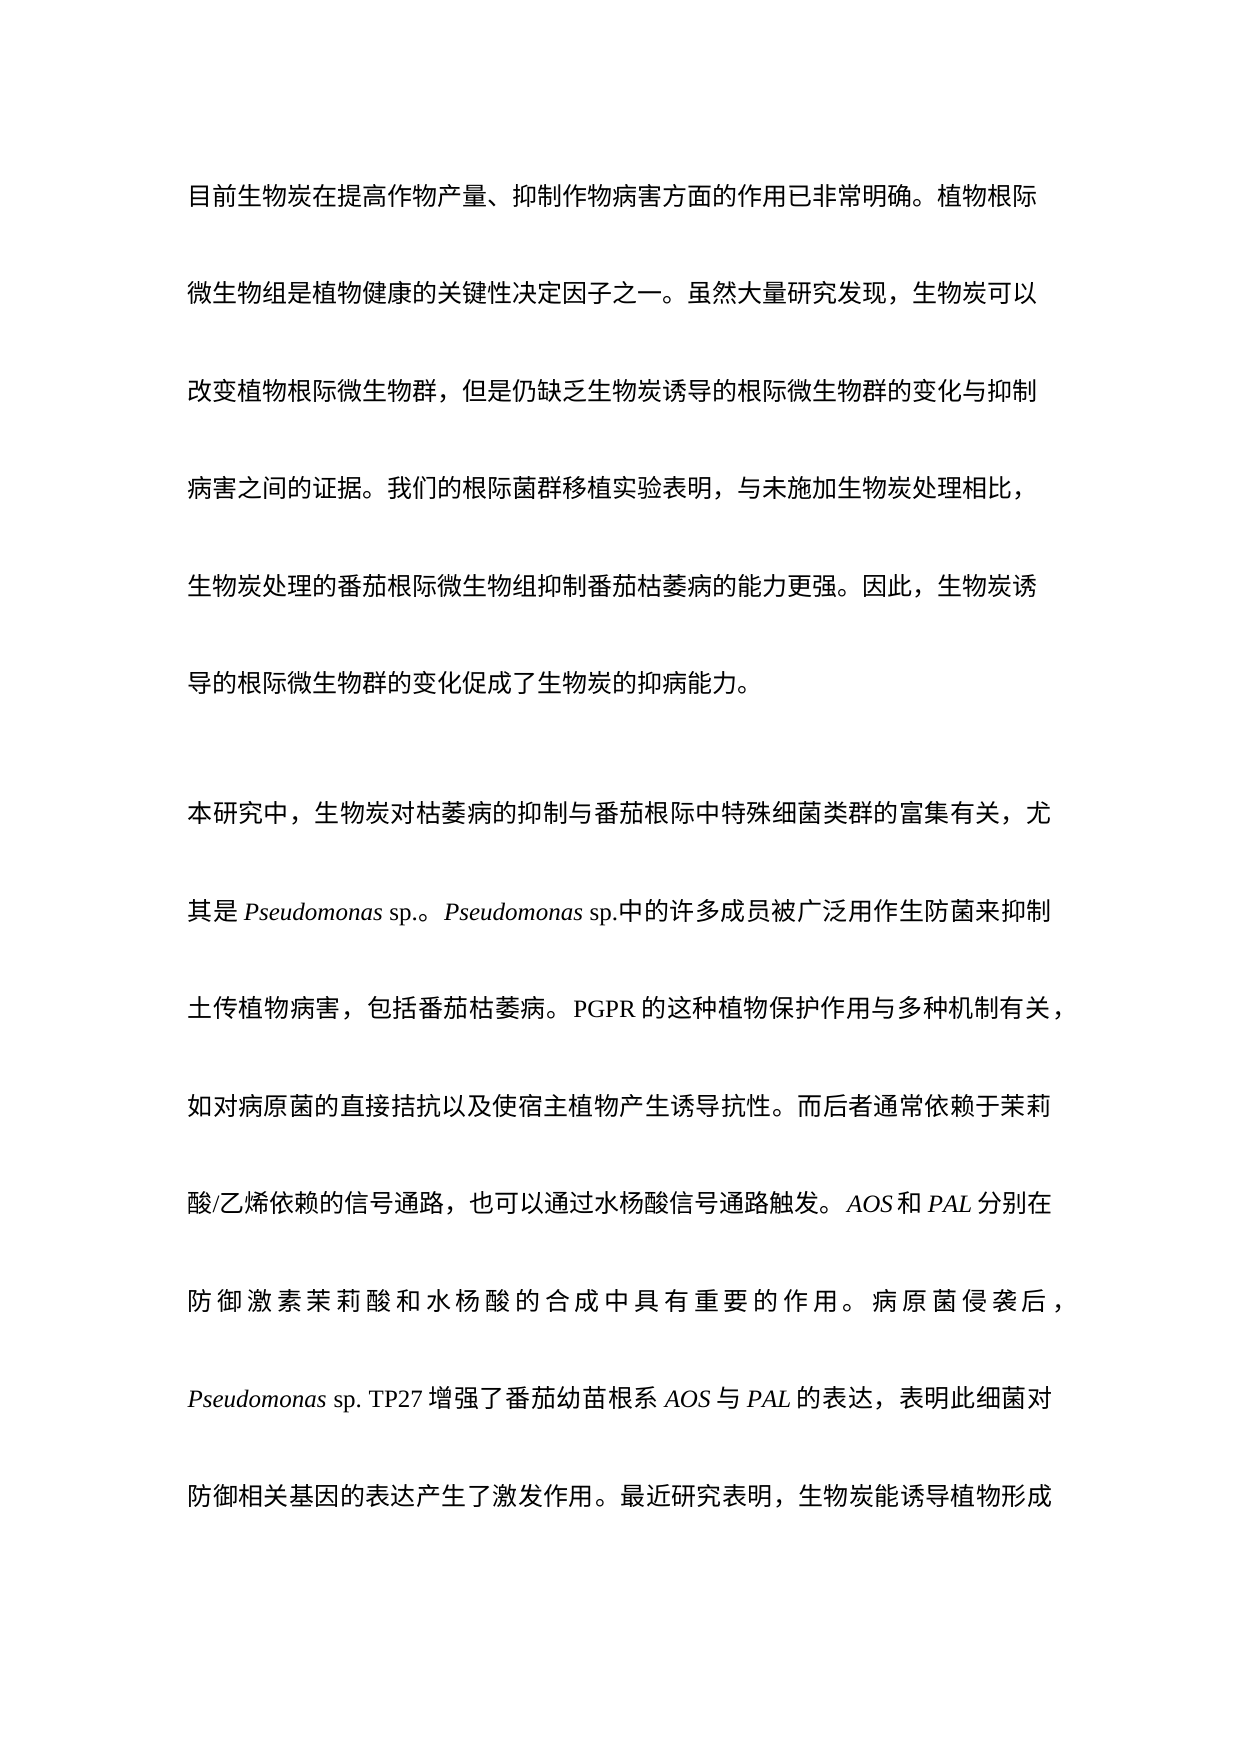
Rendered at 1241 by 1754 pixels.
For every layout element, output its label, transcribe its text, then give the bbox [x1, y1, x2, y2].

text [187, 779, 1053, 1527]
text 目前生物炭在提高作物产量、抑制作物病害方面的作用已非常明确。植物根际微生物组是植物健康的关键性决定因子之一。虽然大量研究发现，生物炭可以改变植物根际微生物群，但是仍缺乏生物炭诱导的根际微生物群的变化与抑制病害之间的证据。我们的根际菌群移植实验表明，与未施加生物炭处理相比，生物炭处理的番茄根际微生物组抑制番茄枯萎病的能力更强。因此，生物炭诱导的根际微生物群的变化促成了生物炭的抑病能力。 [187, 162, 1053, 714]
